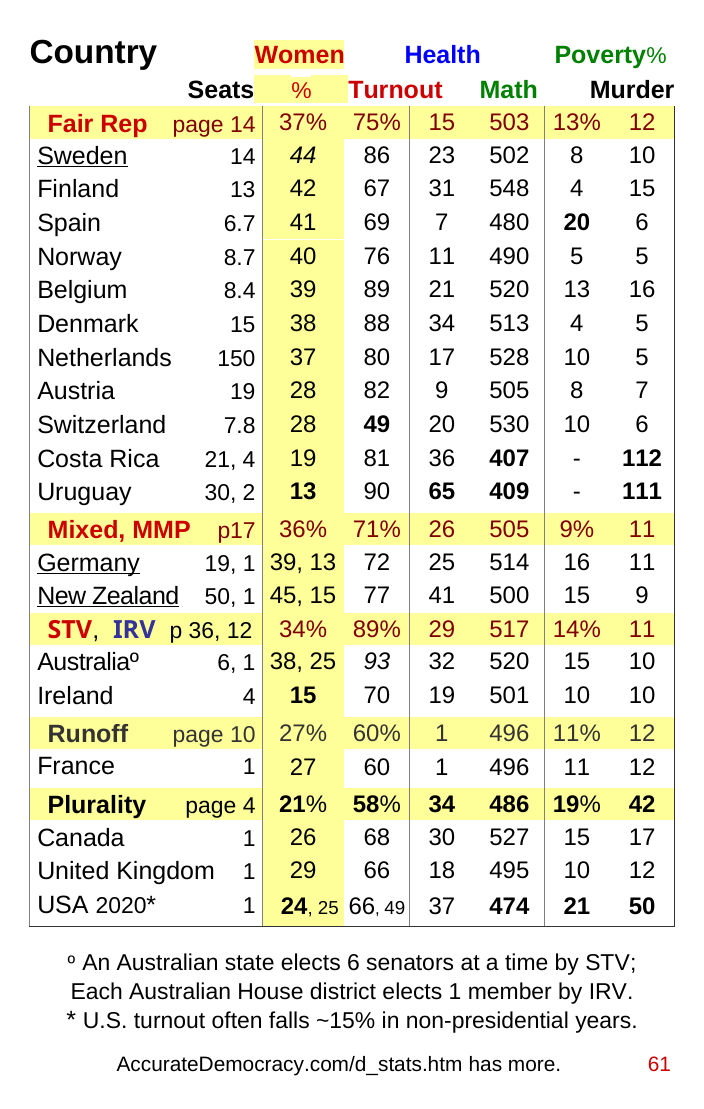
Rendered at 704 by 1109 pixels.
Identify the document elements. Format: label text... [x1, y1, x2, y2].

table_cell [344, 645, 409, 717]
table_cell Country Women Health Poverty% Seats % Turnout Math Murder º An Australian state elects 6 senators at a time by STV; Each Australian House district elects 1 member by IRV. * U.S. turnout often falls ~15% in non-presidential years. AccurateDemocracy.com/d_stats.htm has more. 61 [30, 645, 262, 717]
table_cell Country Women Health Poverty% Seats % Turnout Math Murder º An Australian state elects 6 senators at a time by STV; Each Australian House district elects 1 member by IRV. * U.S. turnout often falls ~15% in non-presidential years. AccurateDemocracy.com/d_stats.htm has more. 61 [29, 927, 674, 1079]
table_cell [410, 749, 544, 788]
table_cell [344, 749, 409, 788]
table_cell Country Women Health Poverty% Seats % Turnout Math Murder º An Australian state elects 6 senators at a time by STV; Each Australian House district elects 1 member by IRV. * U.S. turnout often falls ~15% in non-presidential years. AccurateDemocracy.com/d_stats.htm has more. 61 [545, 139, 674, 513]
table_cell Country Women Health Poverty% Seats % Turnout Math Murder º An Australian state elects 6 senators at a time by STV; Each Australian House district elects 1 member by IRV. * U.S. turnout often falls ~15% in non-presidential years. AccurateDemocracy.com/d_stats.htm has more. 61 [29, 30, 674, 106]
table_cell Country Women Health Poverty% Seats % Turnout Math Murder º An Australian state elects 6 senators at a time by STV; Each Australian House district elects 1 member by IRV. * U.S. turnout often falls ~15% in non-presidential years. AccurateDemocracy.com/d_stats.htm has more. 61 [263, 139, 409, 513]
table_cell Country Women Health Poverty% Seats % Turnout Math Murder º An Australian state elects 6 senators at a time by STV; Each Australian House district elects 1 member by IRV. * U.S. turnout often falls ~15% in non-presidential years. AccurateDemocracy.com/d_stats.htm has more. 61 [410, 139, 544, 513]
table_cell Country Women Health Poverty% Seats % Turnout Math Murder º An Australian state elects 6 senators at a time by STV; Each Australian House district elects 1 member by IRV. * U.S. turnout often falls ~15% in non-presidential years. AccurateDemocracy.com/d_stats.htm has more. 61 [30, 820, 262, 926]
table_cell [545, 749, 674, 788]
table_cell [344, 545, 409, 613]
table_cell Country Women Health Poverty% Seats % Turnout Math Murder º An Australian state elects 6 senators at a time by STV; Each Australian House district elects 1 member by IRV. * U.S. turnout often falls ~15% in non-presidential years. AccurateDemocracy.com/d_stats.htm has more. 61 [30, 139, 262, 513]
